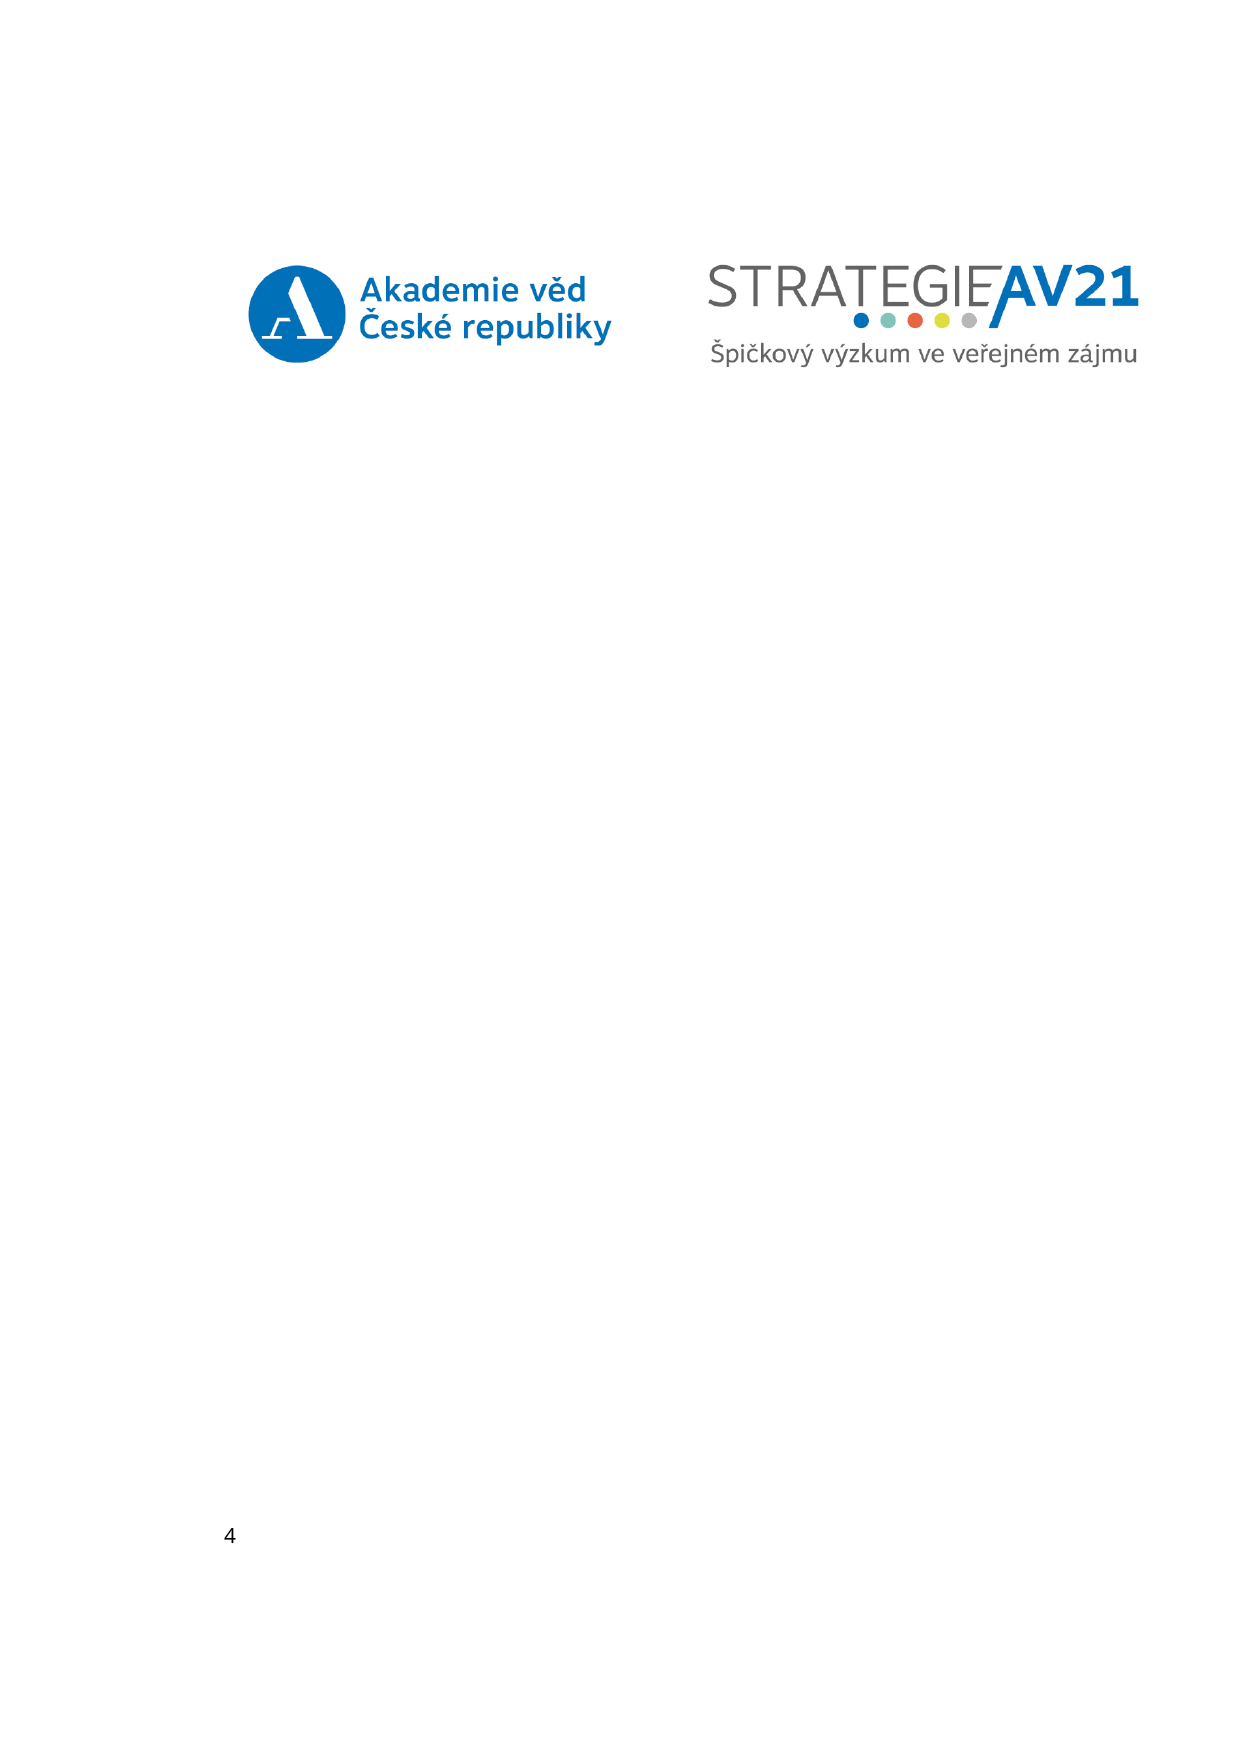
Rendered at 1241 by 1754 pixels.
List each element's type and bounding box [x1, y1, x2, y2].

picture [223, 213, 1164, 410]
